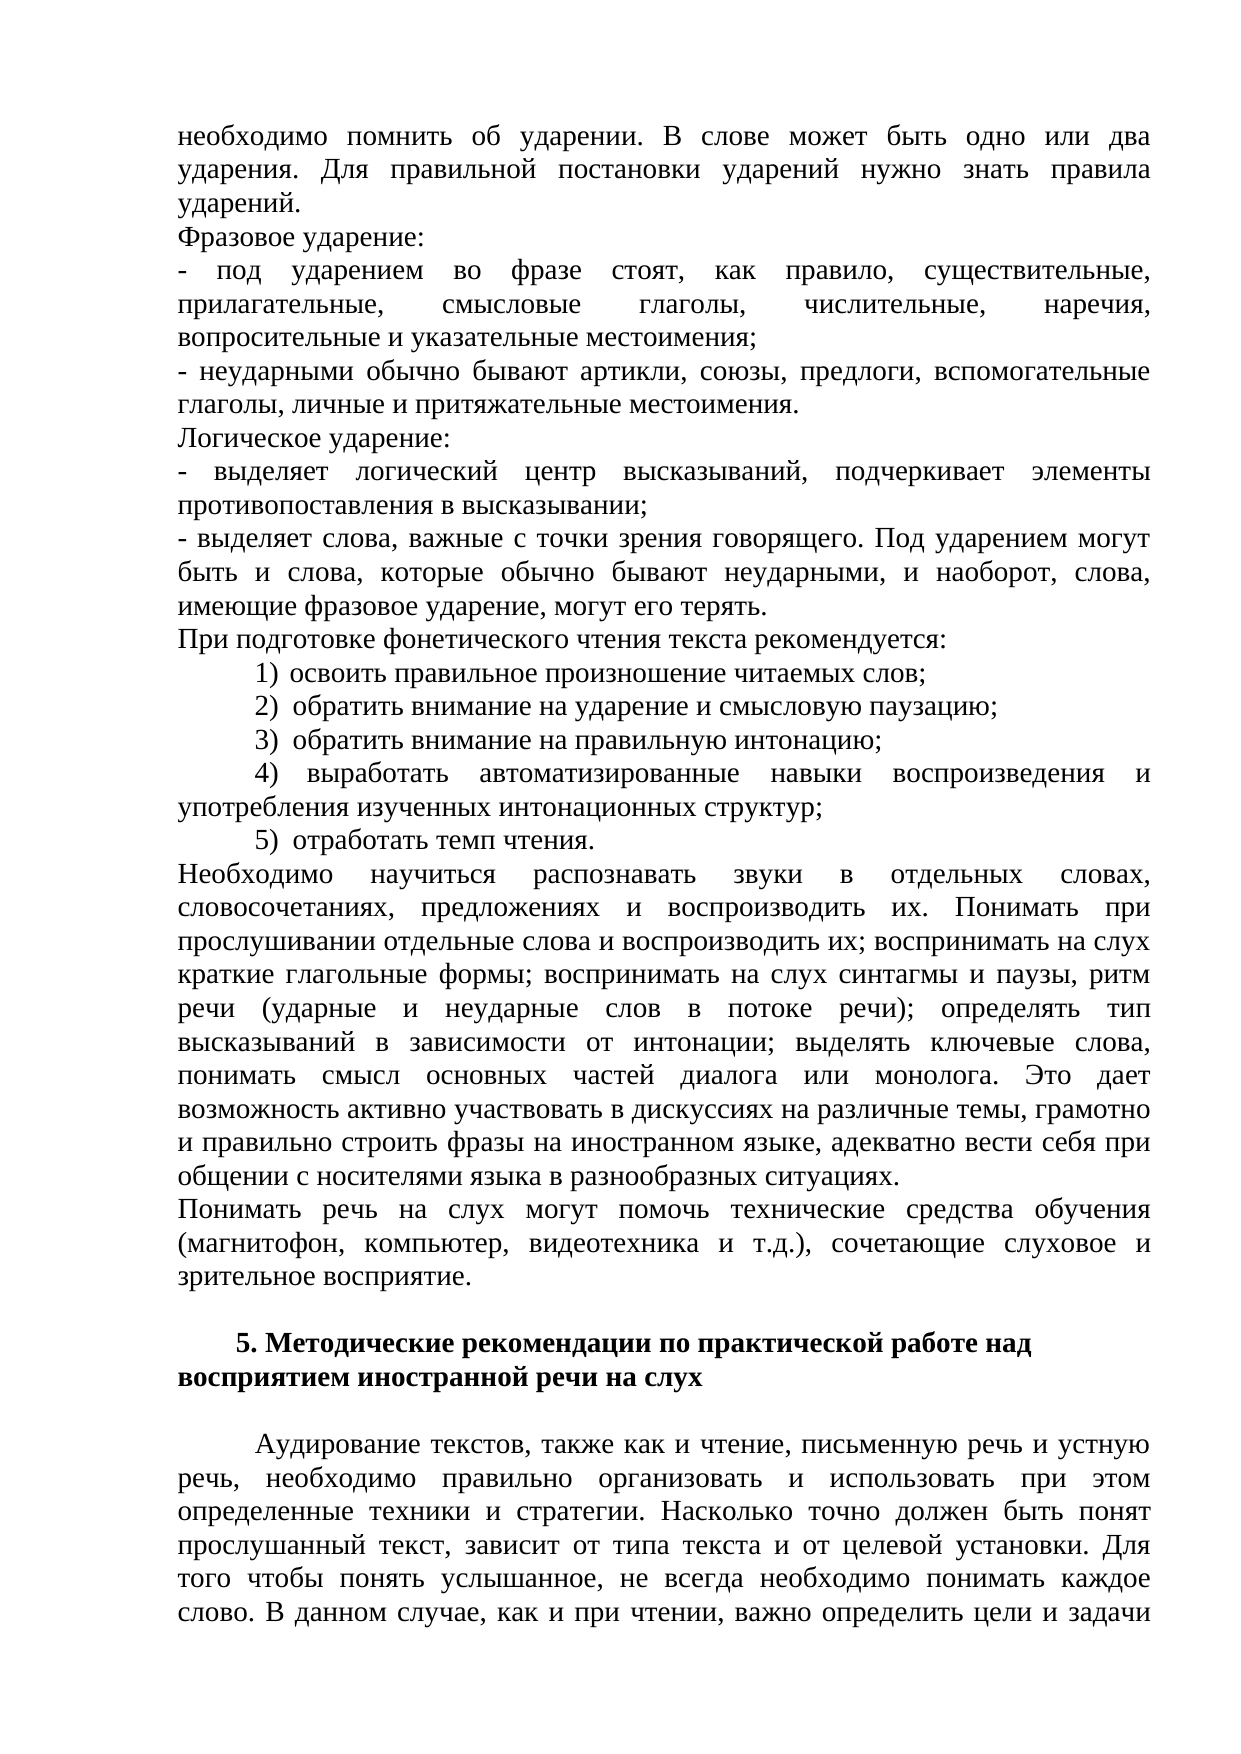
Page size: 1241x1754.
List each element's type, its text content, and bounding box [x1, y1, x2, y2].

text - неударными обычно бывают артикли, союзы, предлоги, вспомогательные глаголы, личные и притяжательные местоимения. [177, 353, 1152, 420]
text Логическое ударение: [177, 420, 1152, 453]
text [177, 1426, 1152, 1627]
text Необходимо научиться распознавать звуки в отдельных словах, словосочетаниях, предложениях и воспроизводить их. Понимать при прослушивании отдельные слова и воспроизводить их; воспринимать на слух краткие глагольные формы; воспринимать на слух синтагмы и паузы, ритм речи (ударные и неударные слов в потоке речи); определять тип высказываний в зависимости от интонации; выделять ключевые слова, понимать смысл основных частей диалога или монолога. Это дает возможность активно участвовать в дискуссиях на различные темы, грамотно и правильно строить фразы на иностранном языке, адекватно вести себя при общении с носителями языка в разнообразных ситуациях. [177, 856, 1152, 1191]
text Фразовое ударение: [177, 219, 1152, 252]
list обратить внимание на правильную интонацию; [177, 722, 1152, 755]
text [177, 118, 1152, 219]
list освоить правильное произношение читаемых слов; [177, 655, 1152, 688]
text - выделяет слова, важные с точки зрения говорящего. Под ударением могут быть и слова, которые обычно бывают неударными, и наоборот, слова, имеющие фразовое ударение, могут его терять. [177, 521, 1152, 621]
list выработать автоматизированные навыки воспроизведения и употребления изученных интонационных структур; [177, 755, 1152, 822]
text 5. Методические рекомендации по практической работе над восприятием иностранной речи на слух [177, 1326, 1152, 1393]
text - под ударением во фразе стоят, как правило, существительные, прилагательные, смысловые глаголы, числительные, наречия, вопросительные и указательные местоимения; [177, 252, 1152, 353]
text - выделяет логический центр высказываний, подчеркивает элементы противопоставления в высказывании; [177, 453, 1152, 521]
list отработать темп чтения. [177, 822, 1152, 856]
list обратить внимание на ударение и смысловую паузацию; [177, 688, 1152, 722]
text Понимать речь на слух могут помочь технические средства обучения (магнитофон, компьютер, видеотехника и т.д.), сочетающие слуховое и зрительное восприятие. [177, 1191, 1152, 1292]
text При подготовке фонетического чтения текста рекомендуется: [177, 621, 1152, 655]
